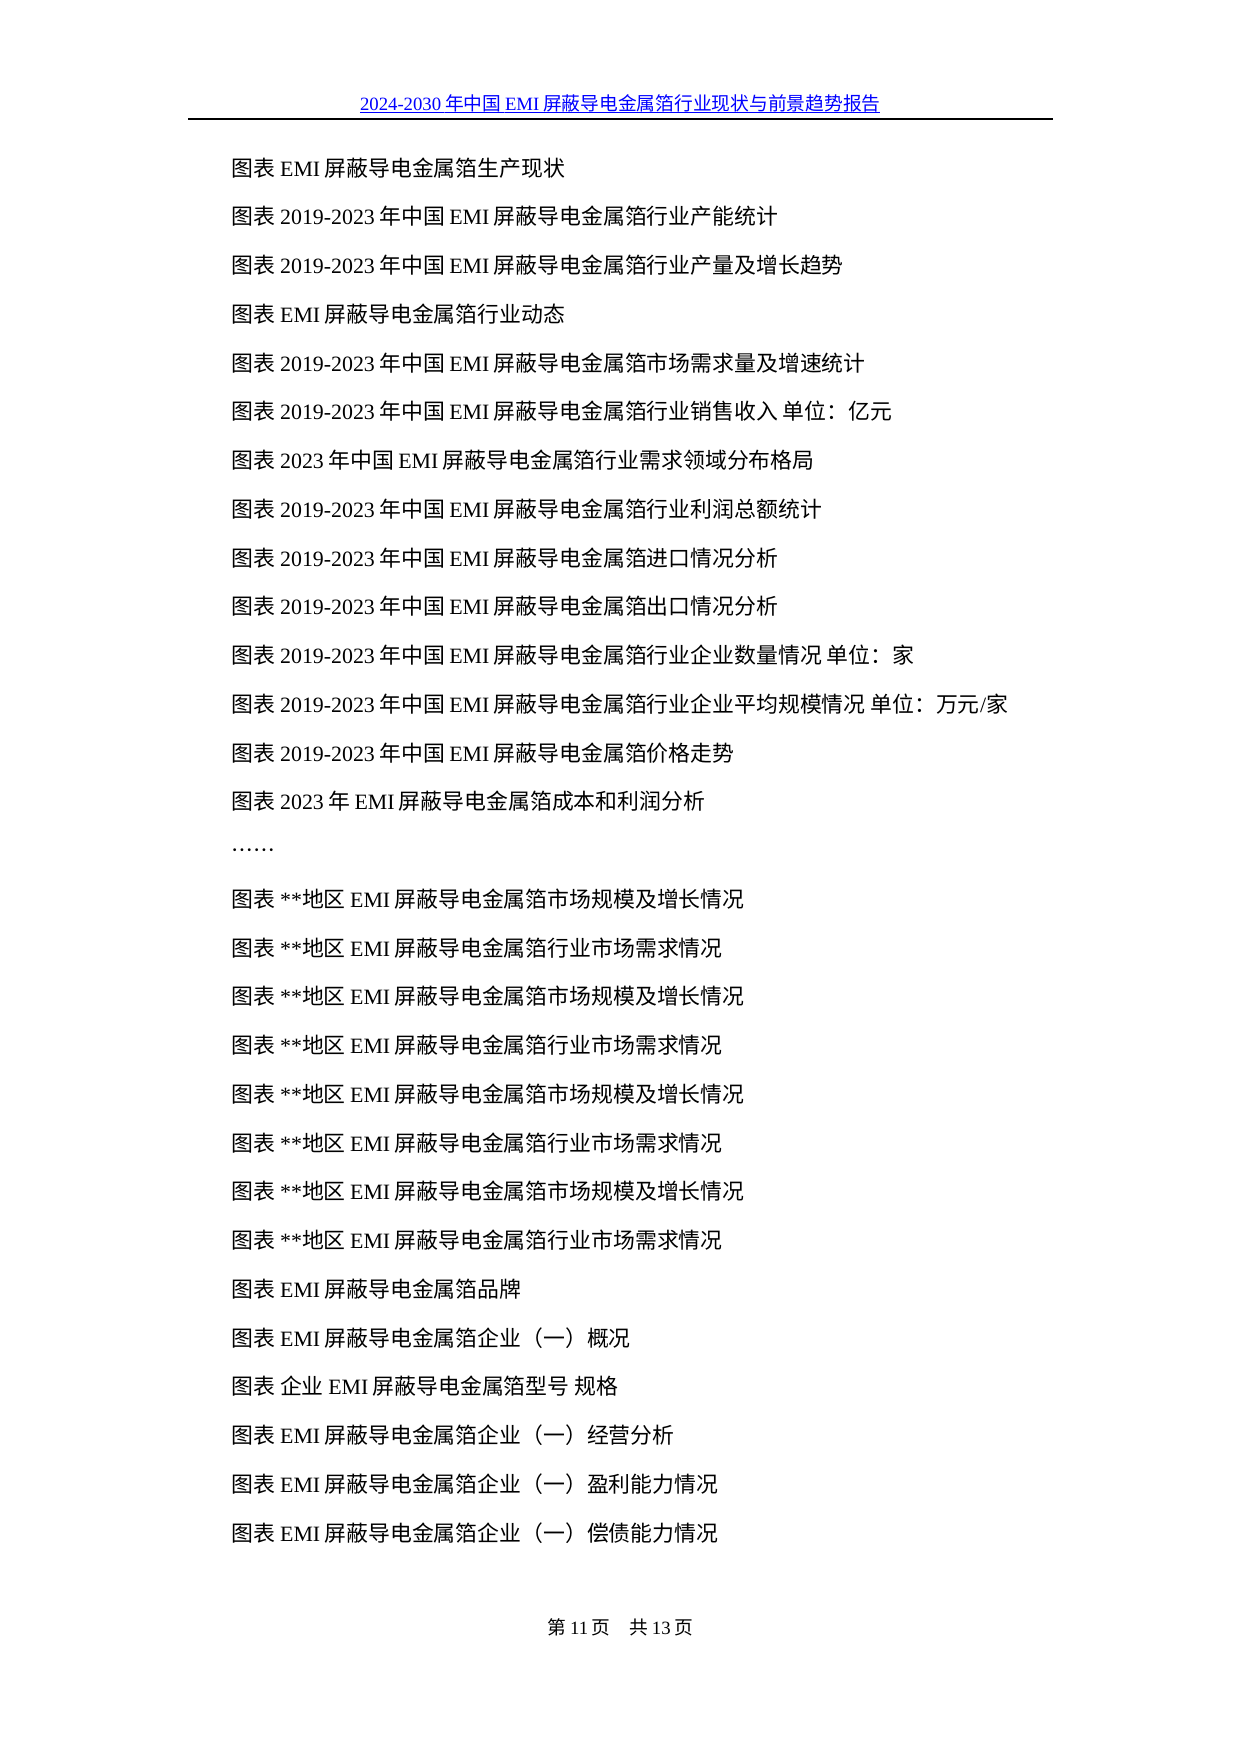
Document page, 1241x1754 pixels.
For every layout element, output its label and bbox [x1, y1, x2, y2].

text [187, 150, 1053, 1548]
